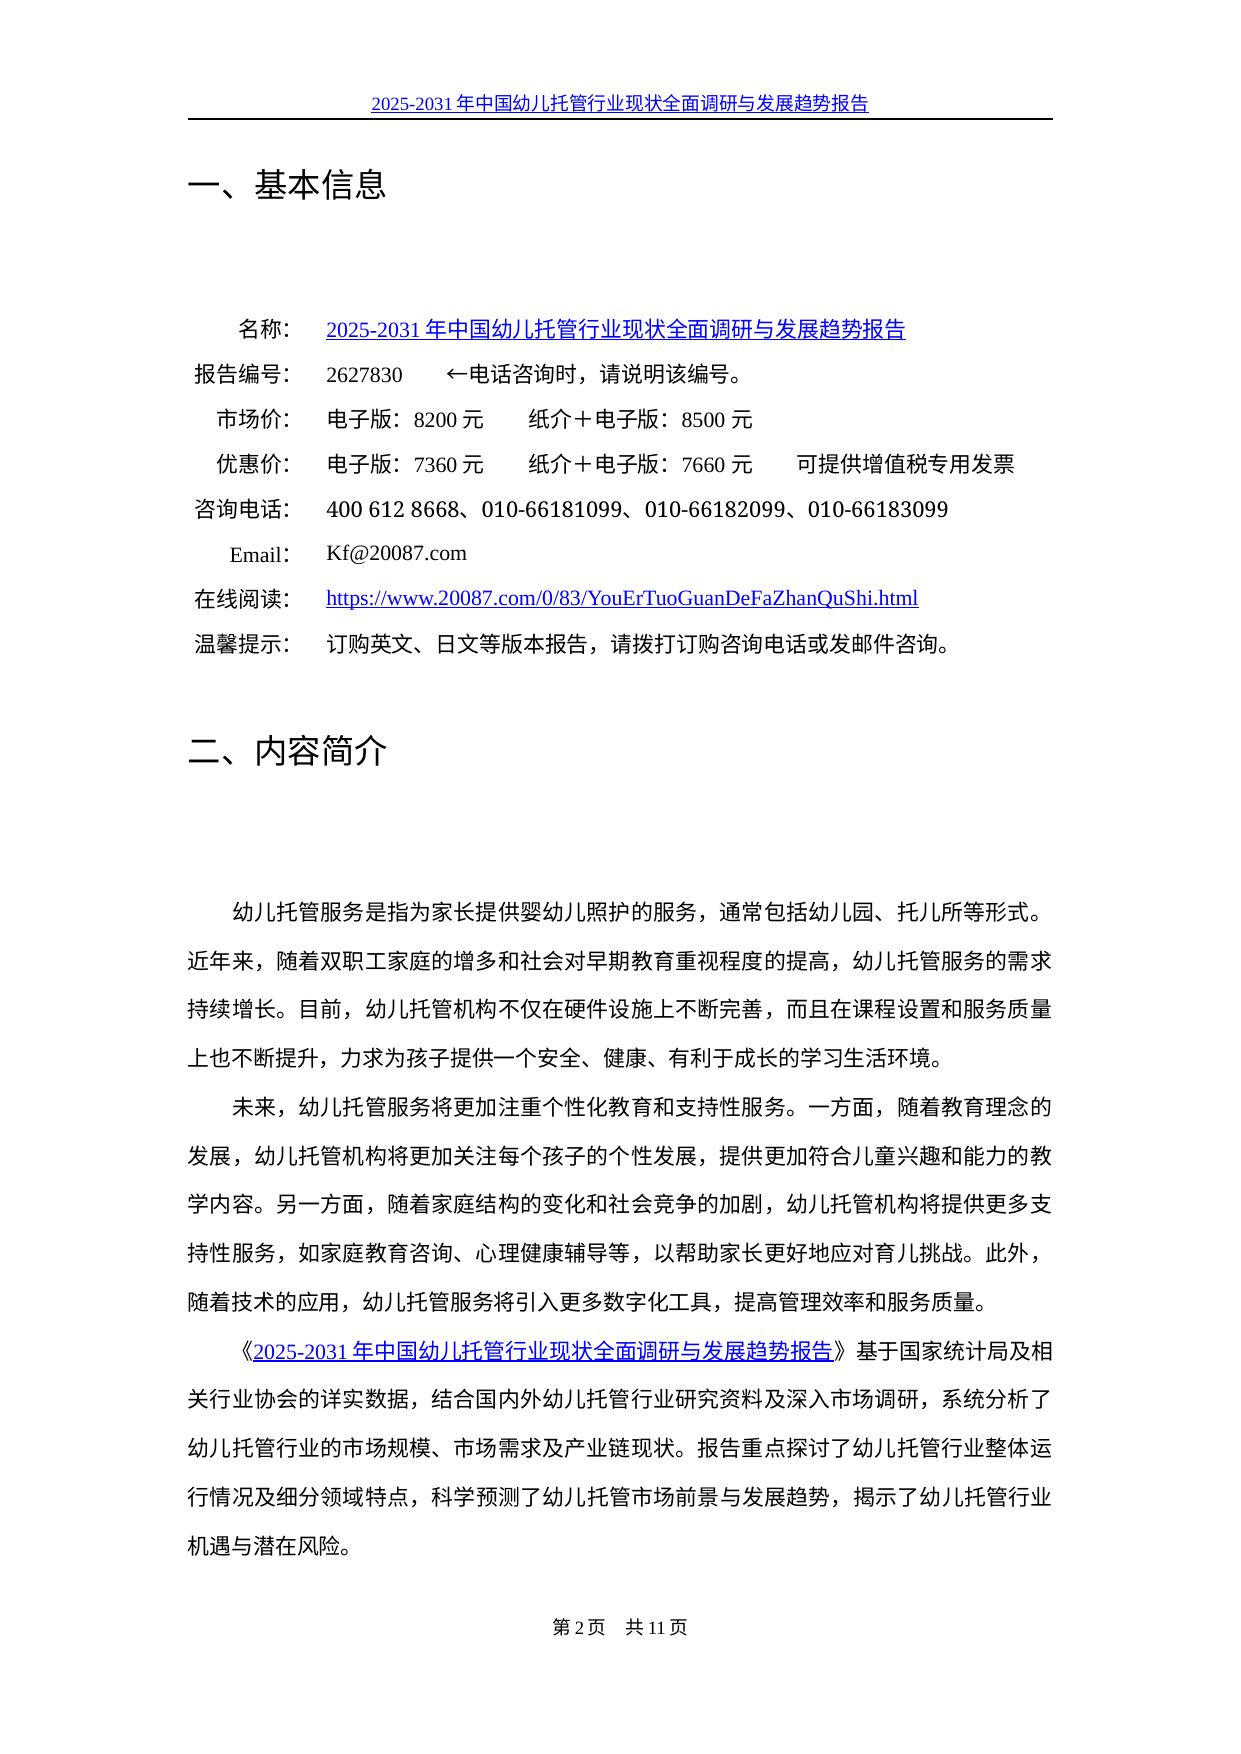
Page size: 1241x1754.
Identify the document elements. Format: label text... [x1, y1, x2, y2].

table_cell [315, 582, 1073, 627]
table_header 名称： [167, 312, 315, 357]
table_cell 在线阅读： [167, 582, 315, 627]
table_cell 电子版：8200 元 纸介＋电子版：8500 元 [315, 402, 1073, 447]
table_cell 订购英文、日文等版本报告，请拨打订购咨询电话或发邮件咨询。 [315, 627, 1073, 672]
table_cell Kf@20087.com [315, 537, 1073, 582]
table_cell Email： [167, 537, 315, 582]
table_cell 报告编号： [167, 357, 315, 402]
table_header 2025-2031年中国幼儿托管行业现状全面调研与发展趋势报告 [315, 312, 1073, 357]
title 一、基本信息 [187, 150, 1053, 215]
table_cell 温馨提示： [167, 627, 315, 672]
table_cell 2627830 ←电话咨询时，请说明该编号。 [315, 357, 1073, 402]
table_cell 优惠价： [167, 447, 315, 492]
title 二、内容简介 [187, 717, 1053, 782]
table_cell 市场价： [167, 402, 315, 447]
table_cell 电子版：7360 元 纸介＋电子版：7660 元 可提供增值税专用发票 [315, 447, 1073, 492]
table_cell 咨询电话： [167, 492, 315, 537]
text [187, 894, 1053, 1561]
table_cell 400 612 8668、010-66181099、010-66182099、010-66183099 [315, 492, 1073, 537]
